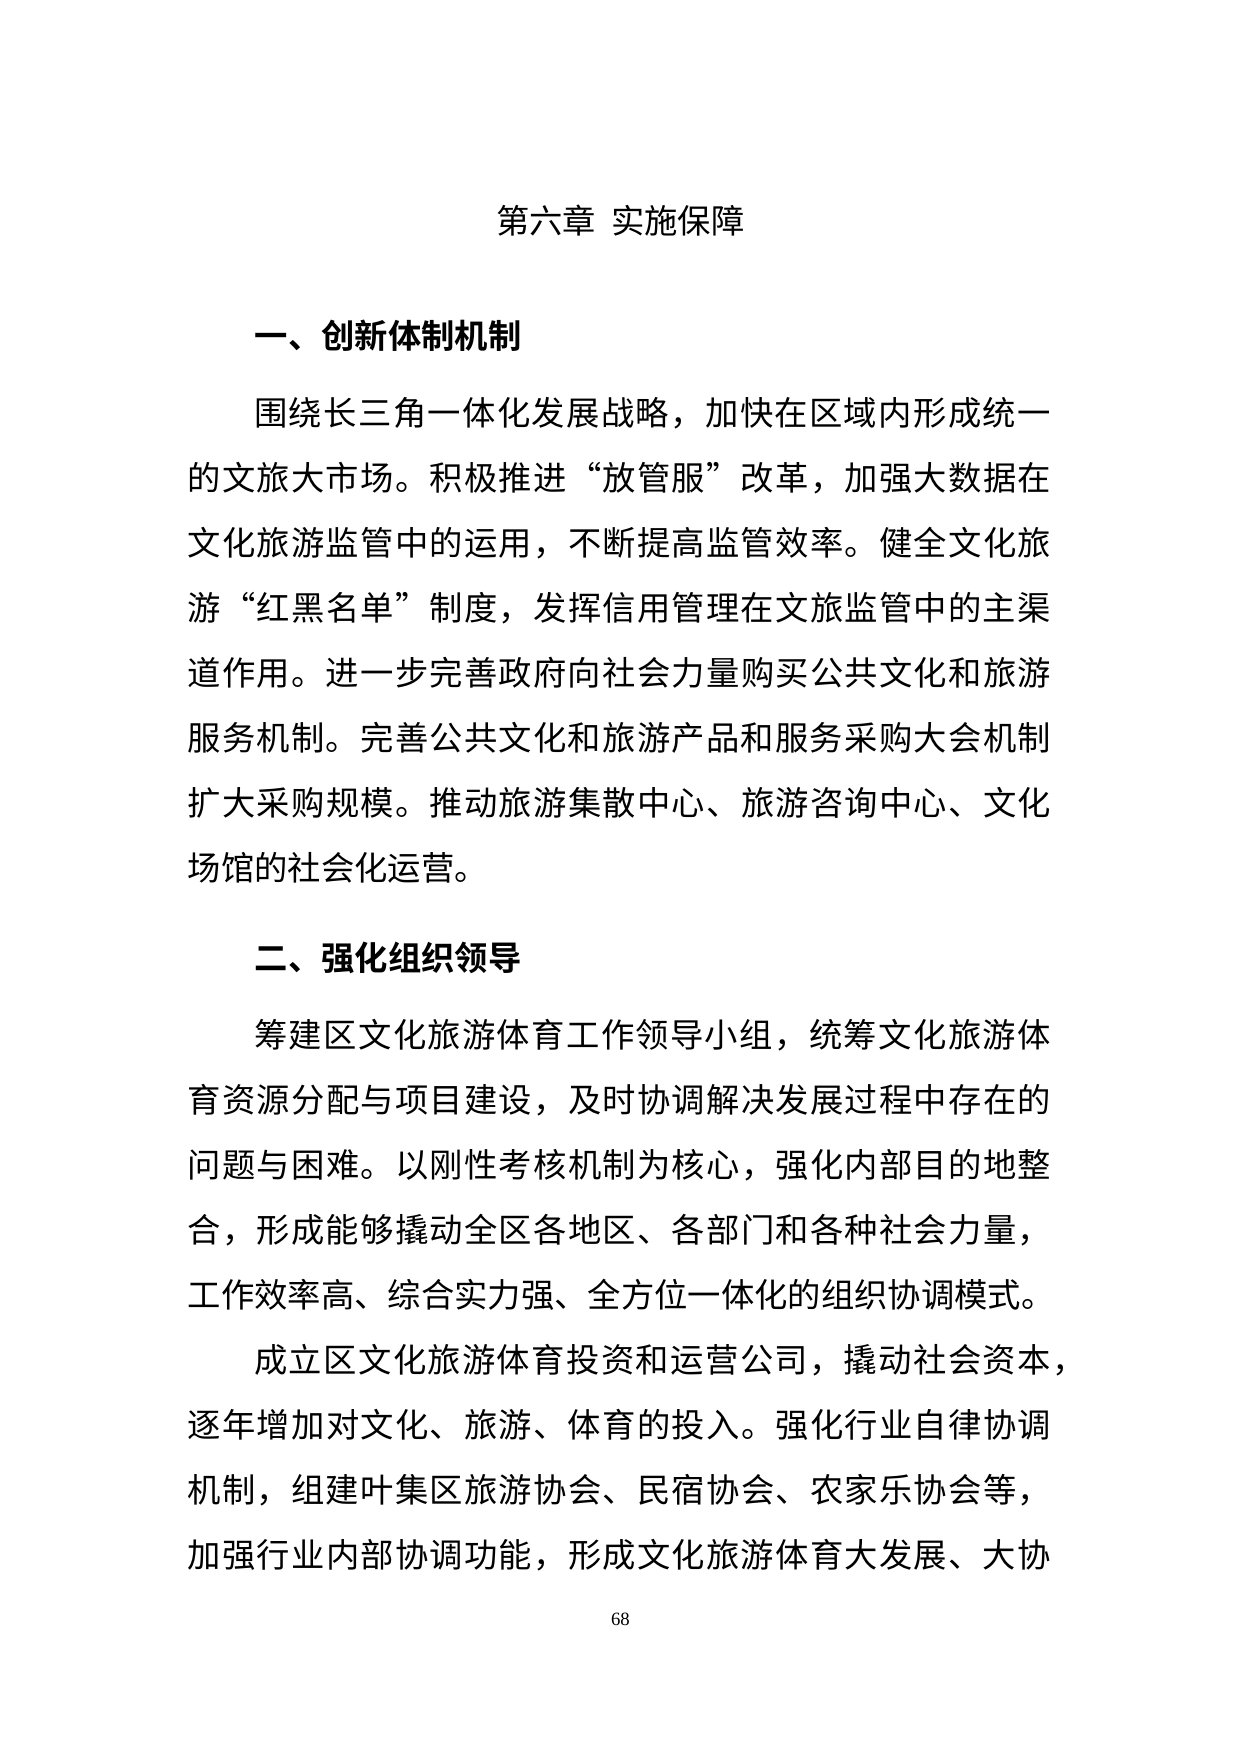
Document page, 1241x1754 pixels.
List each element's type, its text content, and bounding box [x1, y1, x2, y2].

text 围绕长三角一体化发展战略，加快在区域内形成统一的文旅大市场。积极推进“放管服”改革，加强大数据在文化旅游监管中的运用，不断提高监管效率。健全文化旅游“红黑名单”制度，发挥信用管理在文旅监管中的主渠道作用。进一步完善政府向社会力量购买公共文化和旅游服务机制。完善公共文化和旅游产品和服务采购大会机制，扩大采购规模。推动旅游集散中心、旅游咨询中心、文化场馆的社会化运营。 [187, 378, 1053, 898]
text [187, 1325, 1053, 1585]
subtitle 一、创新体制机制 [187, 301, 1053, 366]
subtitle 第六章 实施保障 [187, 187, 1053, 252]
subtitle 二、强化组织领导 [187, 923, 1053, 988]
text 筹建区文化旅游体育工作领导小组，统筹文化旅游体育资源分配与项目建设，及时协调解决发展过程中存在的问题与困难。以刚性考核机制为核心，强化内部目的地整合，形成能够撬动全区各地区、各部门和各种社会力量，工作效率高、综合实力强、全方位一体化的组织协调模式。 [187, 1000, 1053, 1325]
